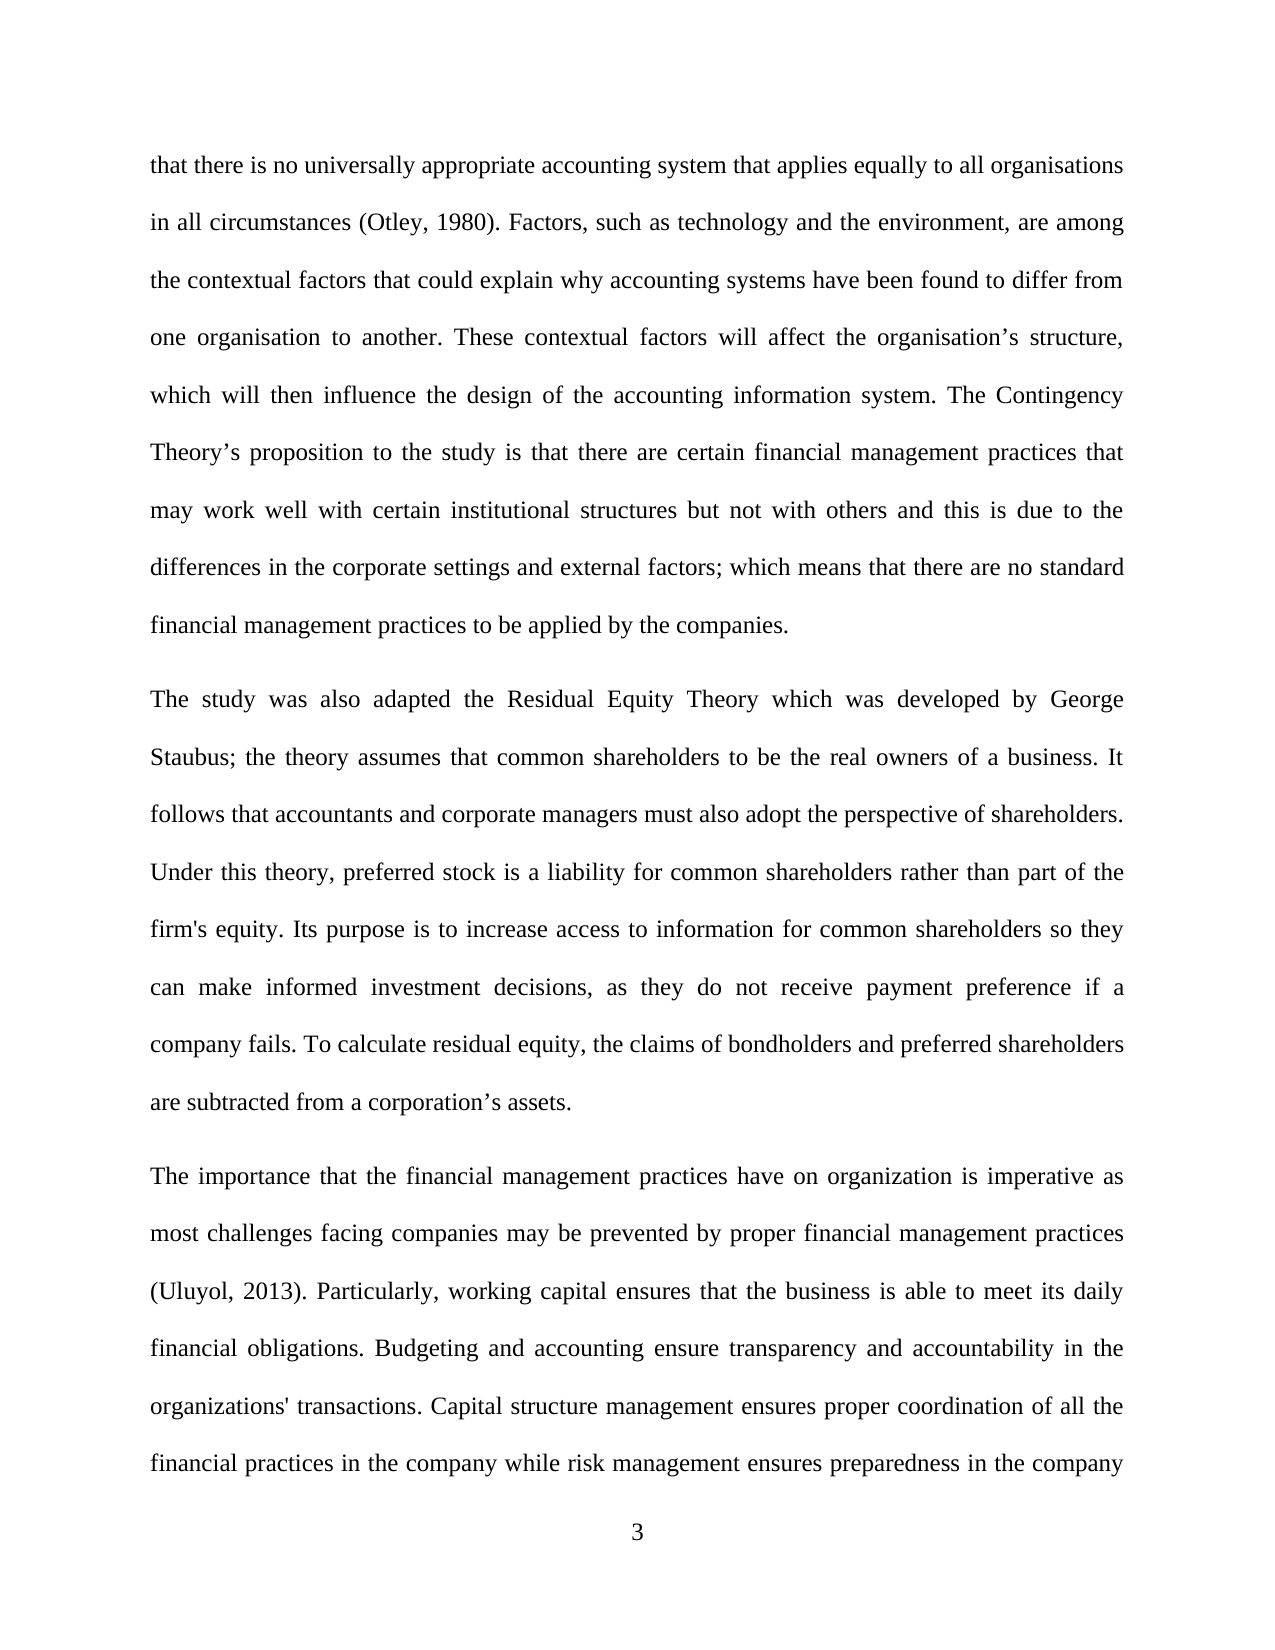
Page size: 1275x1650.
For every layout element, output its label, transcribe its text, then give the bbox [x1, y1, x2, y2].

text The study was also adapted the Residual Equity Theory which was developed by George Staubus; the theory assumes that common shareholders to be the real owners of a business. It follows that accountants and corporate managers must also adopt the perspective of shareholders. Under this theory, preferred stock is a liability for common shareholders rather than part of the firm's equity. Its purpose is to increase access to information for common shareholders so they can make informed investment decisions, as they do not receive payment preference if a company fails. To calculate residual equity, the claims of bondholders and preferred shareholders are subtracted from a corporation’s assets. [150, 684, 1125, 1115]
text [150, 1161, 1125, 1477]
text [150, 150, 1125, 639]
